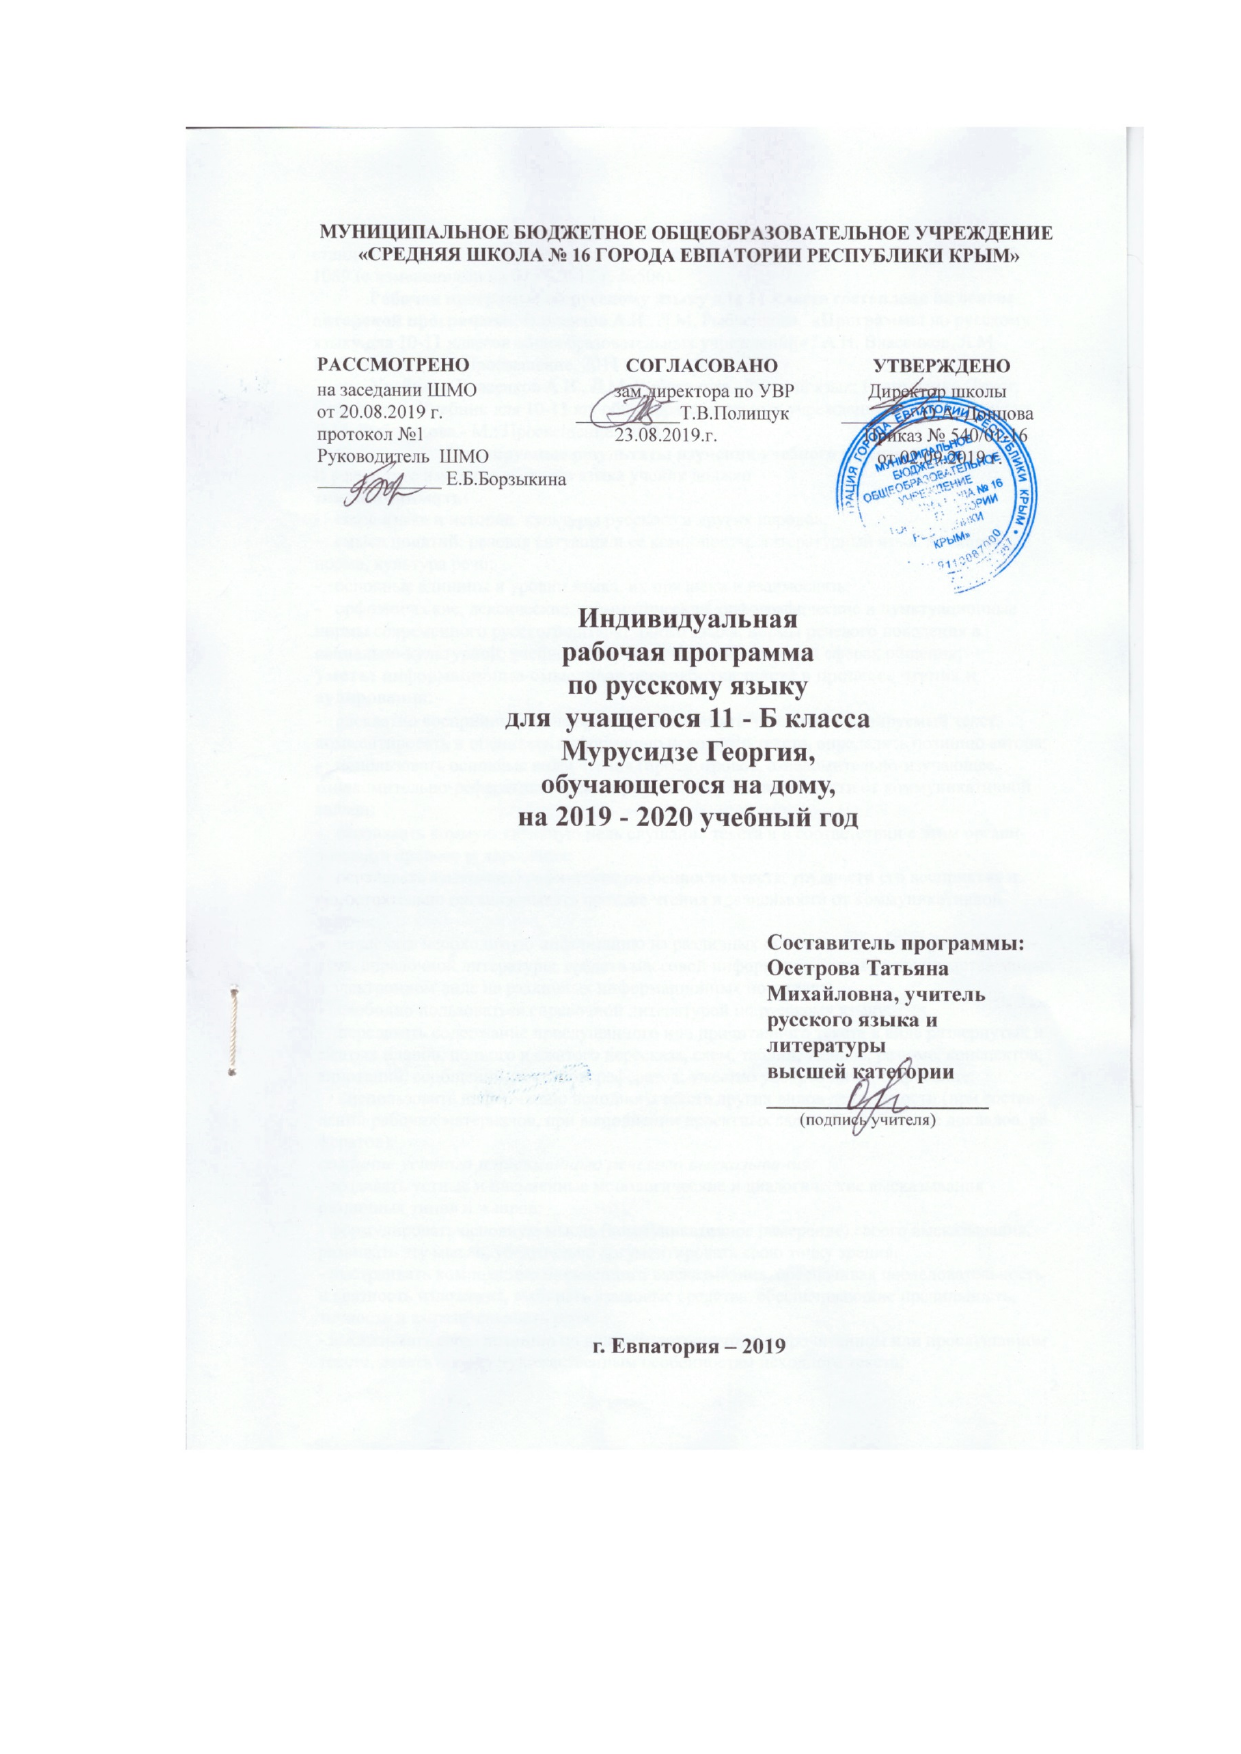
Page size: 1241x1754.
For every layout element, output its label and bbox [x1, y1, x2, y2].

picture [177, 118, 1152, 1458]
